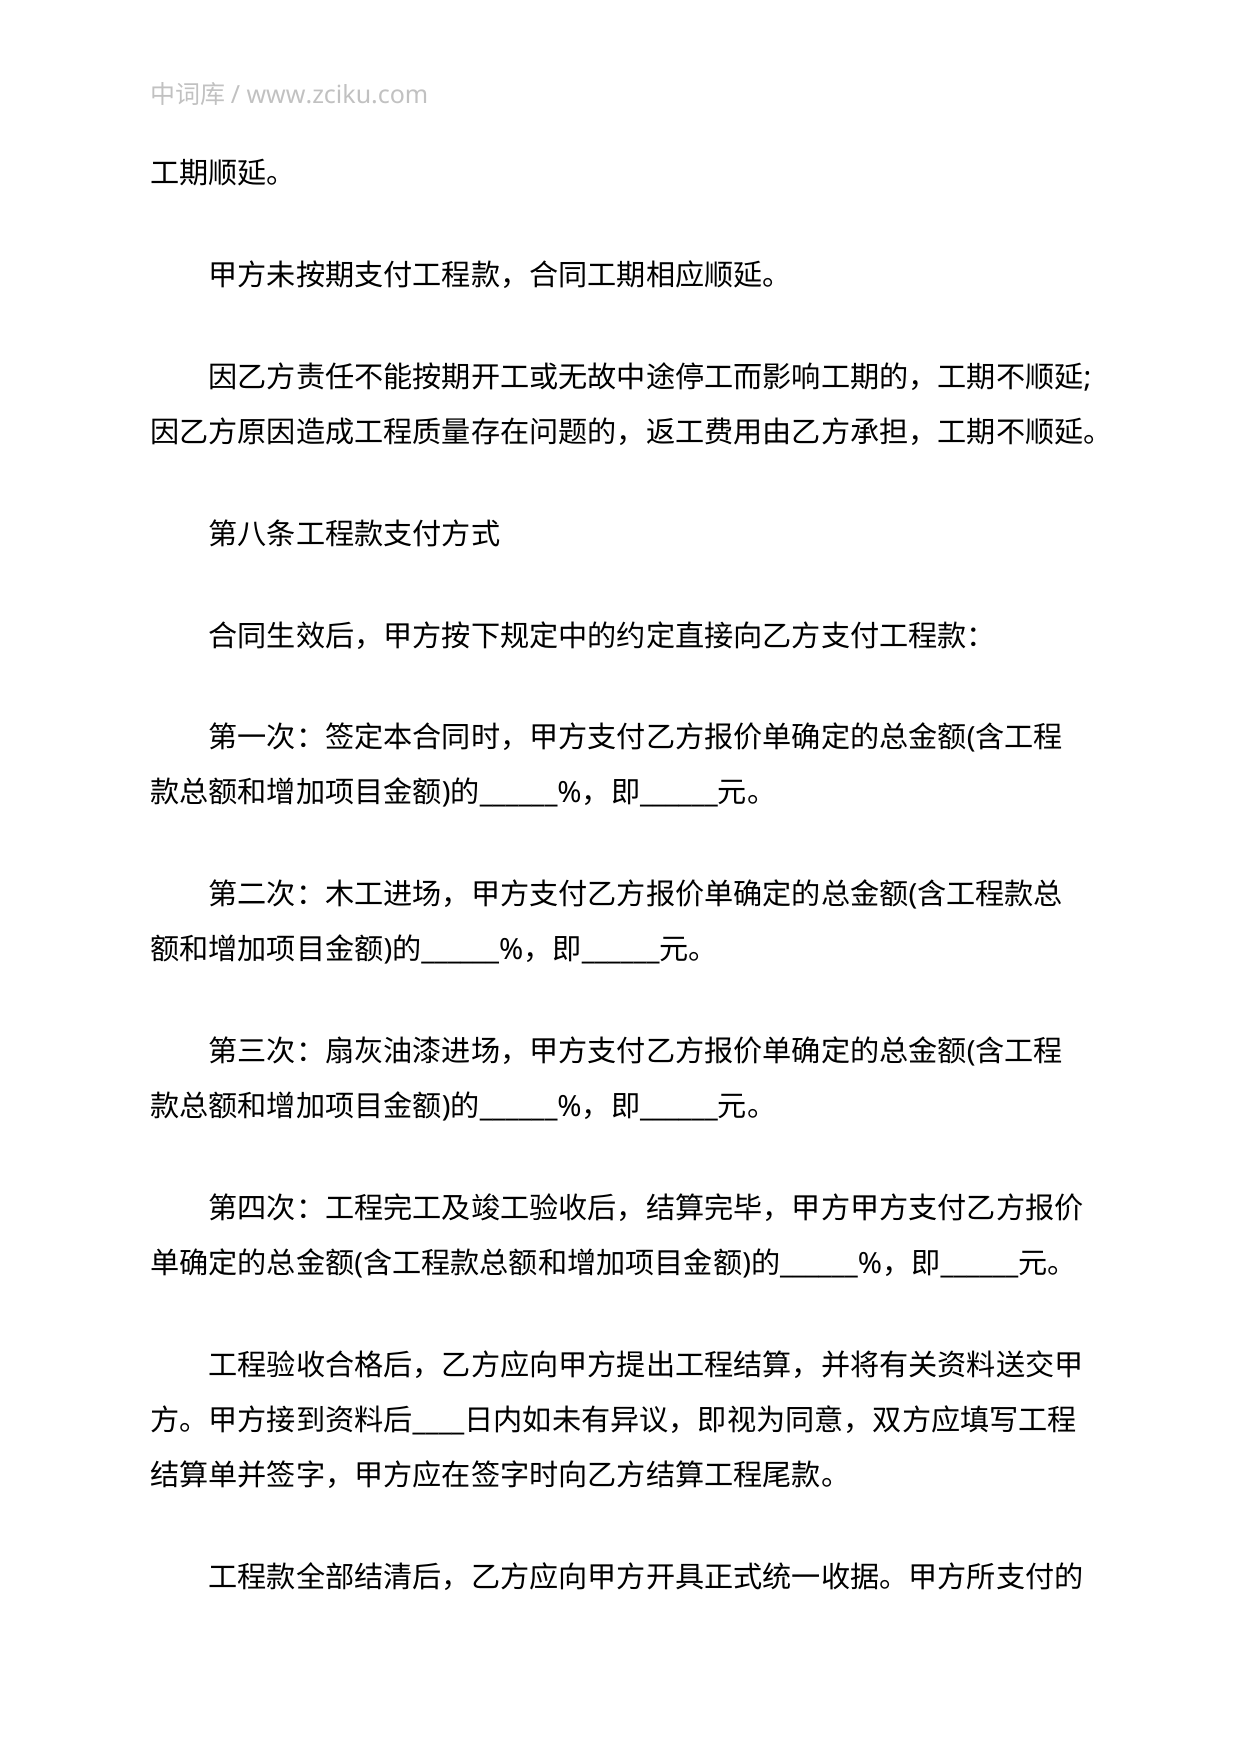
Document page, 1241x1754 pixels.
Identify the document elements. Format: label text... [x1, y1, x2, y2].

text 甲方未按期支付工程款，合同工期相应顺延。 [150, 252, 1090, 294]
text 工程验收合格后，乙方应向甲方提出工程结算，并将有关资料送交甲方。甲方接到资料后____日内如未有异议，即视为同意，双方应填写工程结算单并签字，甲方应在签字时向乙方结算工程尾款。 [150, 1342, 1090, 1494]
text 第四次：工程完工及竣工验收后，结算完毕，甲方甲方支付乙方报价单确定的总金额(含工程款总额和增加项目金额)的______%，即______元。 [150, 1185, 1090, 1282]
text 第二次：木工进场，甲方支付乙方报价单确定的总金额(含工程款总额和增加项目金额)的______%，即______元。 [150, 871, 1090, 968]
text 第八条工程款支付方式 [150, 510, 1090, 553]
text 第一次：签定本合同时，甲方支付乙方报价单确定的总金额(含工程款总额和增加项目金额)的______%，即______元。 [150, 714, 1090, 811]
text 合同生效后，甲方按下规定中的约定直接向乙方支付工程款： [150, 612, 1090, 654]
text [150, 150, 1090, 192]
text 因乙方责任不能按期开工或无故中途停工而影响工期的，工期不顺延;因乙方原因造成工程质量存在问题的，返工费用由乙方承担，工期不顺延。 [150, 353, 1090, 451]
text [150, 1553, 1090, 1596]
text 第三次：扇灰油漆进场，甲方支付乙方报价单确定的总金额(含工程款总额和增加项目金额)的______%，即______元。 [150, 1028, 1090, 1125]
